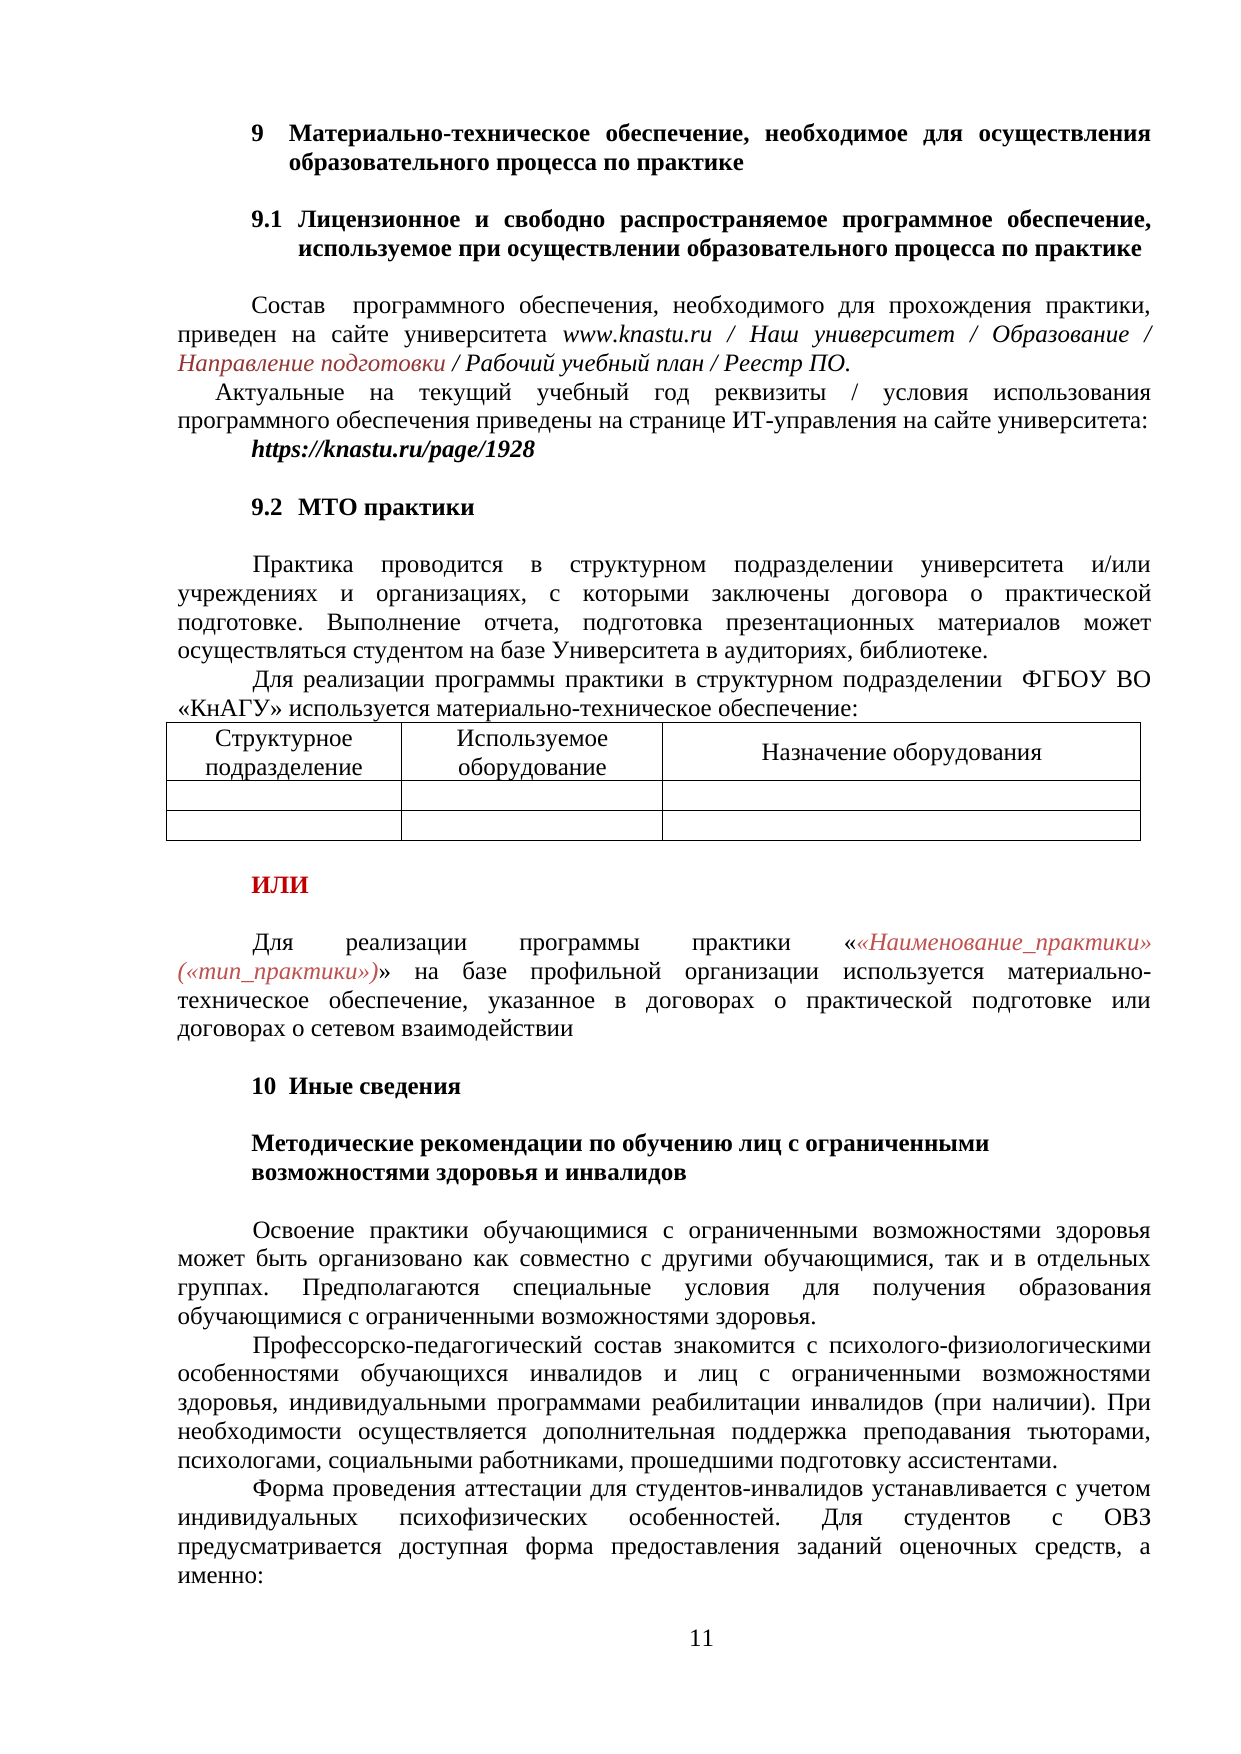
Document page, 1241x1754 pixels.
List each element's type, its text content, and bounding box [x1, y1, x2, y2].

table_cell [402, 811, 662, 840]
table_header Используемое оборудование [402, 723, 662, 780]
list МТО практики [251, 492, 1152, 521]
list Лицензионное и свободно распространяемое программное обеспечение, используемое при осуществлении образовательного процесса по практике [251, 204, 1152, 262]
text Практика проводится в структурном подразделении университета и/или учреждениях и организациях, с которыми заключены договора о практической подготовке. Выполнение отчета, подготовка презентационных материалов может осуществляться студентом на базе Университета в аудиториях, библиотеке. [177, 549, 1152, 664]
table_cell [663, 781, 1140, 810]
table_cell [167, 781, 401, 810]
list Иные сведения [251, 1071, 1152, 1100]
text Форма проведения аттестации для студентов-инвалидов устанавливается с учетом индивидуальных психофизических особенностей. Для студентов с ОВЗ предусматривается доступная форма предоставления заданий оценочных средств, а именно: [177, 1473, 1152, 1588]
list Материально-техническое обеспечение, необходимое для осуществления образовательного процесса по практике [251, 118, 1152, 176]
text Профессорско-педагогический состав знакомится с психолого-физиологическими особенностями обучающихся инвалидов и лиц с ограниченными возможностями здоровья, индивидуальными программами реабилитации инвалидов (при наличии). При необходимости осуществляется дополнительная поддержка преподавания тьюторами, психологами, социальными работниками, прошедшими подготовку ассистентами. [177, 1330, 1152, 1473]
text https://knastu.ru/page/1928 [177, 434, 1152, 463]
text Для реализации программы практики ««Наименование_практики» («тип_практики»)» на базе профильной организации используется материально-техническое обеспечение, указанное в договорах о практической подготовке или договорах о сетевом взаимодействии [177, 927, 1152, 1042]
text Состав программного обеспечения, необходимого для прохождения практики, приведен на сайте университета www.knastu.ru / Наш университет / Образование / Направление подготовки / Рабочий учебный план / Реестр ПО. [177, 291, 1152, 377]
table_cell [167, 811, 401, 840]
text Освоение практики обучающимися с ограниченными возможностями здоровья может быть организовано как совместно с другими обучающимися, так и в отдельных группах. Предполагаются специальные условия для получения образования обучающимися с ограниченными возможностями здоровья. [177, 1215, 1152, 1330]
subtitle Методические рекомендации по обучению лиц с ограниченными [177, 1128, 1152, 1157]
table_header Структурное подразделение [167, 723, 401, 780]
table_cell [663, 811, 1140, 840]
text Для реализации программы практики в структурном подразделении ФГБОУ ВО «КнАГУ» используется материально-техническое обеспечение: [177, 664, 1152, 722]
subtitle возможностями здоровья и инвалидов [177, 1157, 1152, 1186]
table_cell [402, 781, 662, 810]
list ИЛИ [177, 870, 1152, 898]
text Актуальные на текущий учебный год реквизиты / условия использования программного обеспечения приведены на странице ИТ-управления на сайте университета: [177, 377, 1152, 434]
table_header Назначение оборудования [663, 723, 1140, 780]
